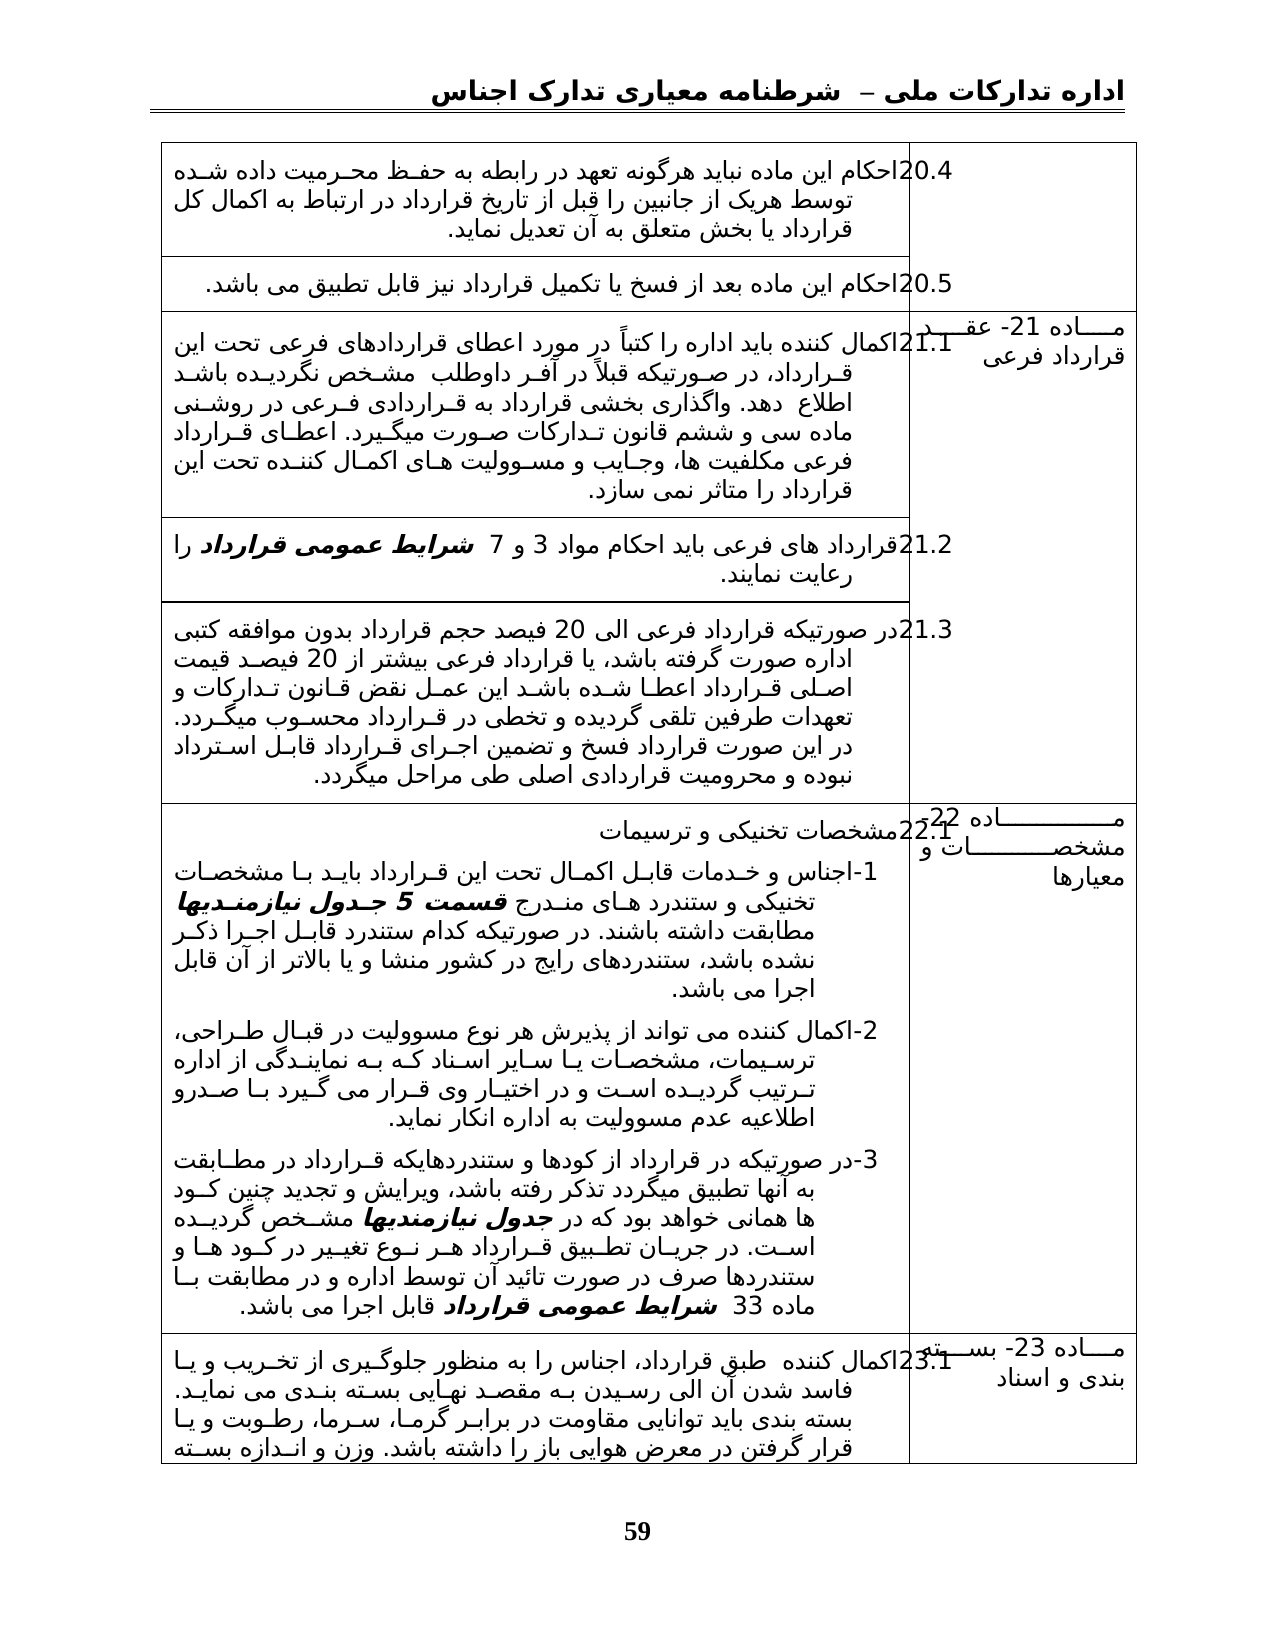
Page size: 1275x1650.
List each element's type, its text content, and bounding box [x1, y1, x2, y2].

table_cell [910, 1334, 1136, 1463]
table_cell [162, 1334, 909, 1463]
table_cell ماده 21- عقد قرارداد فرعی [910, 312, 1136, 802]
table_cell اکمال کننده باید اداره را کتباً در مورد اعطای قراردادهای فرعی تحت این قرارداد، در صورتیکه قبلاً در آفر داوطلب مشخص نگردیده باشد اطلاع دهد. واگذاری بخشی قرارداد به قراردادی فرعی در روشنی ماده سی و ششم قانون تدارکات صورت میگیرد. اعطای قرارداد فرعی مکلفیت ها، وجایب و مسوولیت های اکمال کننده تحت این قرارداد را متاثر نمی سازد. [162, 312, 909, 517]
table_cell ماده 22- مشخصات و معیارها [910, 804, 1136, 1333]
table_cell مشخصات تخنیکی و ترسیمات اجناس و خدمات قابل اکمال تحت این قرارداد باید با مشخصات تخنیکی و ستندرد های مندرج قسمت 5 جدول نیازمندیها مطابقت داشته باشند. در صورتیکه کدام ستندرد قابل اجرا ذکر نشده باشد، ستندردهای رایج در کشور منشا و یا بالاتر از آن قابل اجرا می باشد. اکمال کننده می تواند از پذیرش هر نوع مسوولیت در قبال طراحی، ترسیمات، مشخصات یا سایر اسناد که به نمایندگی از اداره ترتیب گردیده است و در اختیار وی قرار می گیرد با صدرو اطلاعیه عدم مسوولیت به اداره انکار نماید. در صورتیکه در قرارداد از کودها و ستندردهایکه قرارداد در مطابقت به آنها تطبیق میگردد تذکر رفته باشد، ویرایش و تجدید چنین کود ها همانی خواهد بود که در جدول نیازمندیها مشخص گردیده است. در جریان تطبیق قرارداد هر نوع تغییر در کود ها و ستندردها صرف در صورت تائید آن توسط اداره و در مطابقت با ماده 33 شرایط عمومی قرارداد قابل اجرا می باشد. [162, 804, 909, 1333]
table_cell احکام این ماده نباید هرگونه تعهد در رابطه به حفظ محرمیت داده شده توسط هریک از جانبین را قبل از تاریخ قرارداد در ارتباط به اکمال کل قرارداد یا بخش متعلق به آن تعدیل نماید. [162, 143, 909, 256]
table_cell احکام این ماده بعد از فسخ یا تکمیل قرارداد نیز قابل تطبیق می باشد. [162, 257, 909, 311]
table_cell در صورتیکه قرارداد فرعی الی 20 فیصد حجم قرارداد بدون موافقه کتبی اداره صورت گرفته باشد، یا قرارداد فرعی بیشتر از 20 فیصد قیمت اصلی قرارداد اعطا شده باشد این عمل نقض قانون تدارکات و تعهدات طرفین تلقی گردیده و تخطی در قرارداد محسوب میگردد. در این صورت قرارداد فسخ و تضمین اجرای قرارداد قابل استرداد نبوده و محرومیت قراردادی اصلی طی مراحل میگردد. [162, 603, 909, 802]
table_cell قرارداد های فرعی باید احکام مواد 3 و 7 شرایط عمومی قرارداد را رعایت نمایند. [162, 518, 909, 601]
